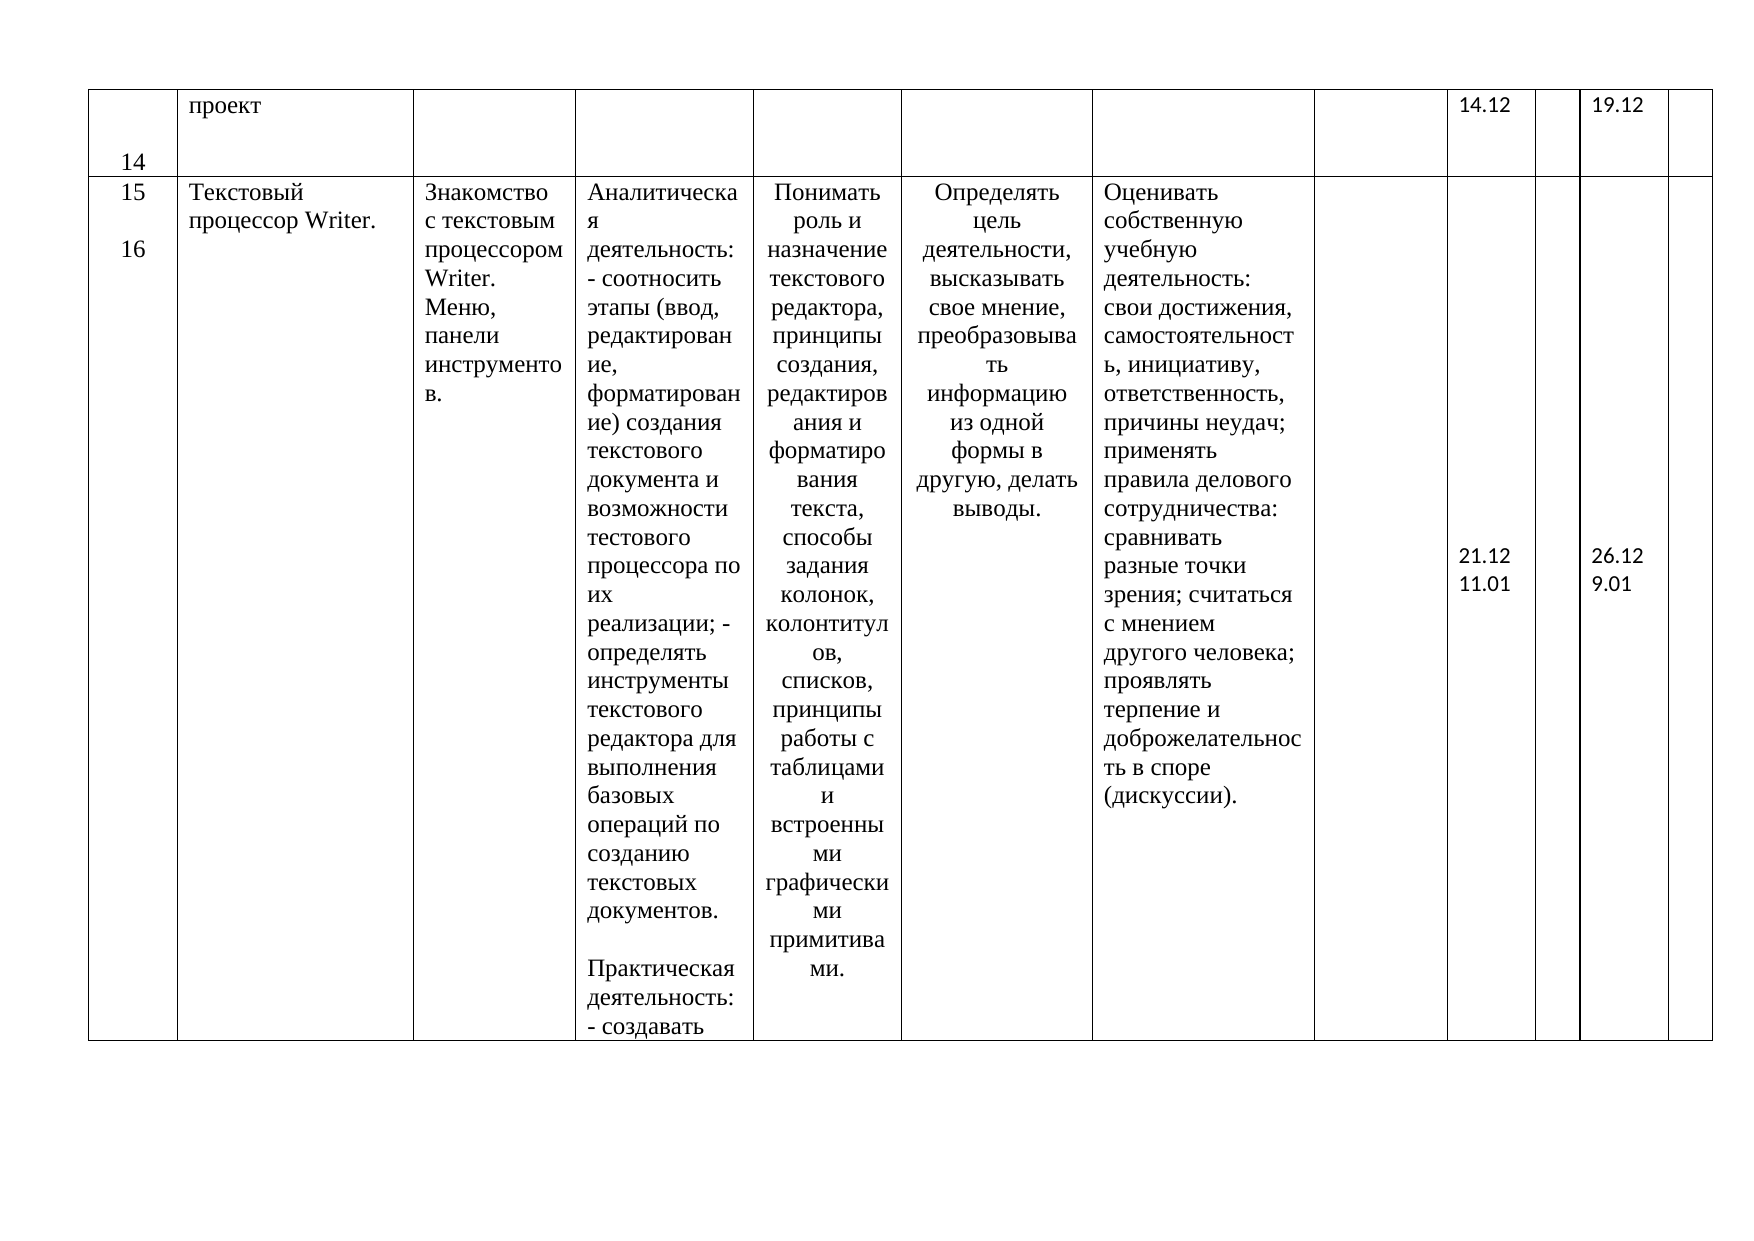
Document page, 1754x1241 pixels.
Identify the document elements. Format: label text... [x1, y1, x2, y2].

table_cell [902, 177, 1092, 1039]
table_cell [576, 90, 753, 176]
table_cell 21.12 11.01 [1448, 177, 1535, 1039]
table_cell [902, 90, 1092, 176]
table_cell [178, 90, 413, 176]
table_cell 7.12 14.12 [1448, 90, 1535, 176]
table_cell [1536, 177, 1579, 1039]
table_cell [1536, 90, 1579, 176]
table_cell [414, 177, 575, 1039]
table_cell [178, 177, 413, 1039]
table_cell [754, 90, 901, 176]
table_cell 15 16 [89, 177, 177, 1039]
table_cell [576, 177, 753, 1039]
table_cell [754, 177, 901, 1039]
table_cell 13 14 [89, 90, 177, 176]
table_cell 12.12 19.12 [1581, 90, 1668, 176]
table_cell [1315, 90, 1447, 176]
table_cell [1315, 177, 1447, 1039]
table_cell [1093, 90, 1314, 176]
table_cell [1669, 90, 1712, 176]
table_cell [1093, 177, 1314, 1039]
table_cell 26.12 9.01 [1581, 177, 1668, 1039]
table_cell [1669, 177, 1712, 1039]
table_cell [414, 90, 575, 176]
